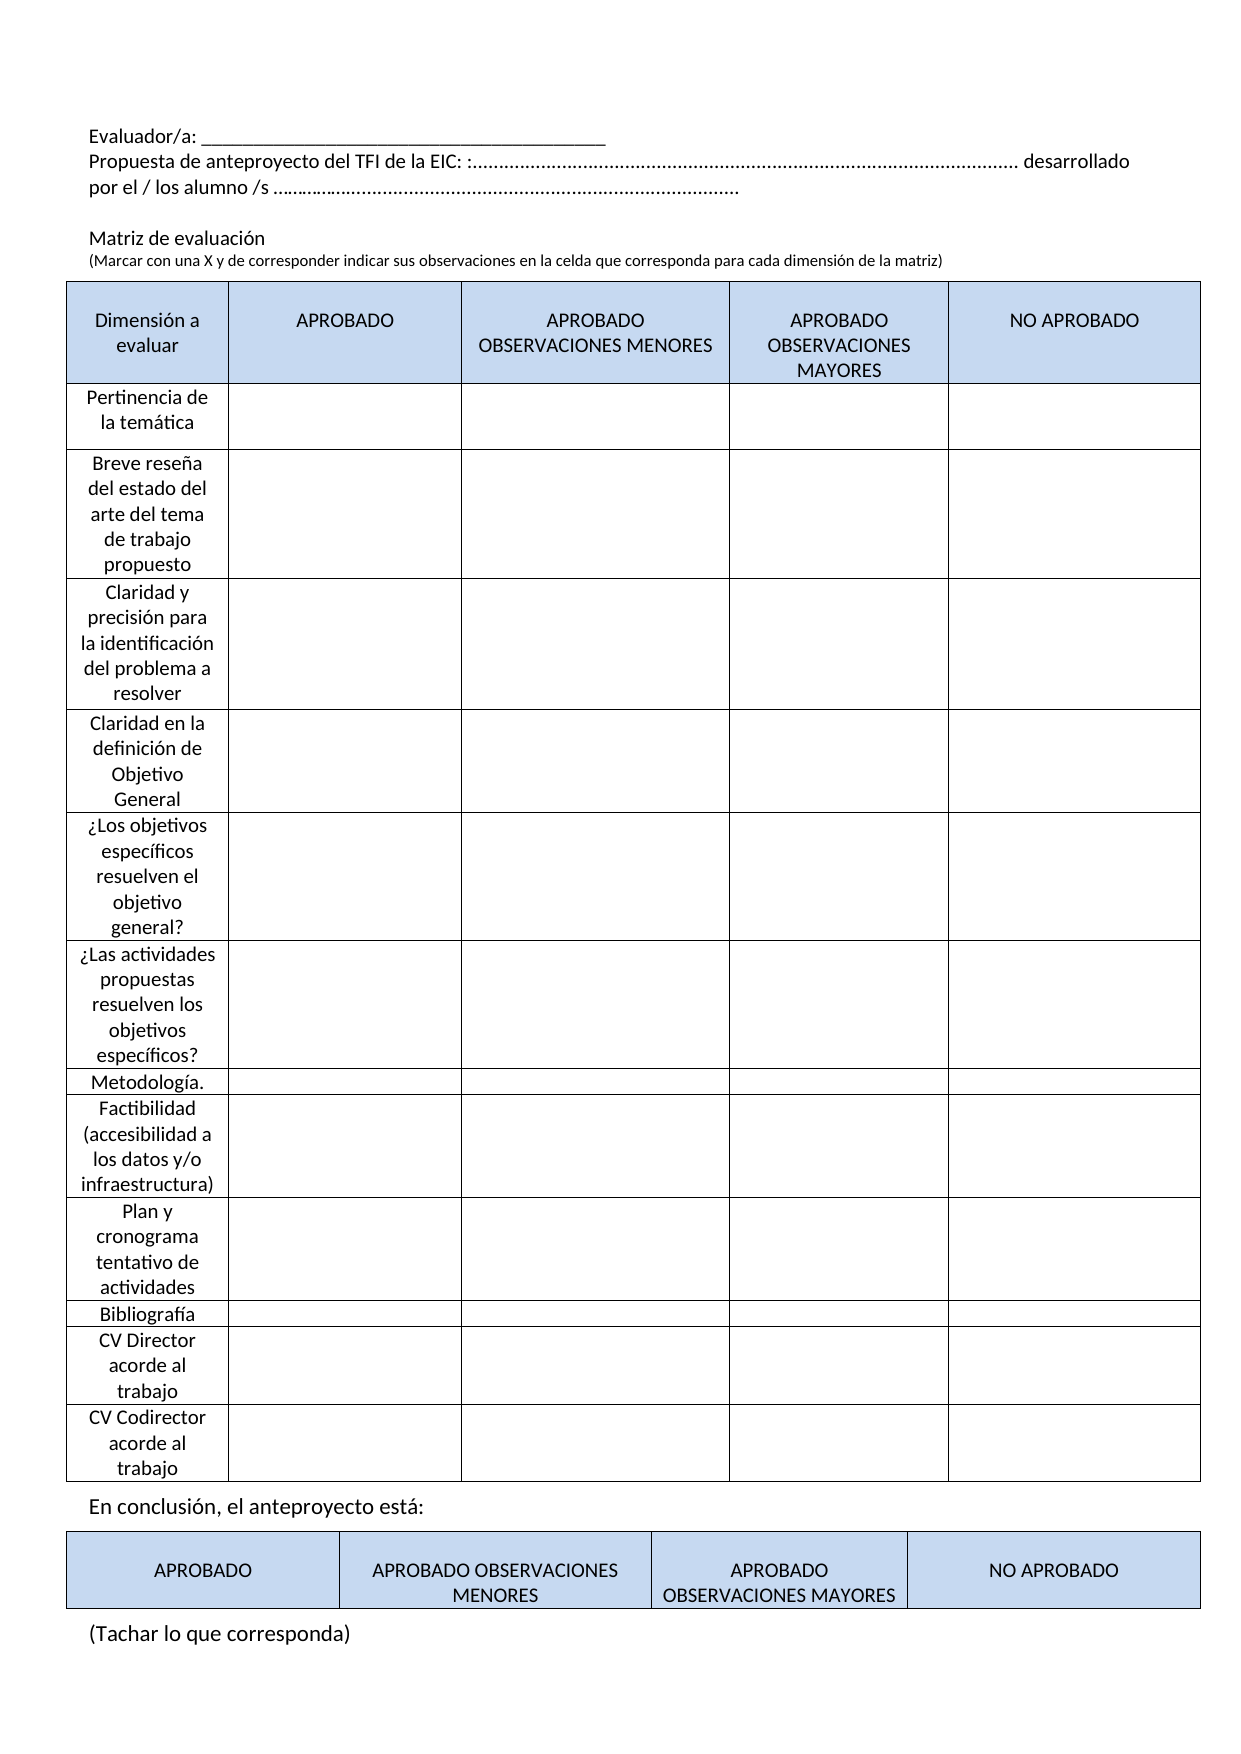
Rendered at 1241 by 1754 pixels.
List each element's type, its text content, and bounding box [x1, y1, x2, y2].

table_cell CV Director acorde al trabajo [67, 1327, 228, 1403]
table_cell [949, 1301, 1200, 1326]
table_header Dimensión a evaluar [67, 282, 228, 383]
table_cell [462, 941, 729, 1068]
table_cell [462, 450, 729, 578]
text En conclusión, el anteproyecto está: [89, 1492, 1137, 1520]
table_cell [949, 1198, 1200, 1300]
table_cell [229, 1405, 461, 1481]
table_cell Bibliografía [67, 1301, 228, 1326]
table_cell Claridad y precisión para la identificación del problema a resolver [67, 579, 228, 709]
table_cell [462, 1095, 729, 1197]
table_cell [730, 450, 948, 578]
table_cell [949, 710, 1200, 812]
text (Tachar lo que corresponda) [89, 1619, 1137, 1647]
table_cell Pertinencia de la temática [67, 384, 228, 449]
table_cell [229, 1095, 461, 1197]
table_cell [949, 1095, 1200, 1197]
table_cell [229, 384, 461, 449]
table_cell [949, 1069, 1200, 1094]
table_cell [462, 1069, 729, 1094]
table_cell [229, 1069, 461, 1094]
table_cell [462, 1301, 729, 1326]
table_header APROBADO OBSERVACIONES MAYORES [652, 1532, 907, 1608]
table_cell [462, 813, 729, 940]
table_cell [730, 941, 948, 1068]
table_cell Factibilidad (accesibilidad a los datos y/o infraestructura) [67, 1095, 228, 1197]
table_header APROBADO OBSERVACIONES MENORES [340, 1532, 651, 1608]
text Propuesta de anteproyecto del TFI de la EIC: :........................................................................................................ desarrollado por el / los alumno /s ……………........................................................................... [89, 148, 1137, 199]
table_cell ¿Los objetivos específicos resuelven el objetivo general? [67, 813, 228, 940]
table_cell [730, 1198, 948, 1300]
table_cell [229, 710, 461, 812]
table_cell [229, 450, 461, 578]
table_cell [462, 384, 729, 449]
table_header APROBADO [67, 1532, 339, 1608]
text Matriz de evaluación [89, 225, 1137, 250]
table_cell [949, 1405, 1200, 1481]
table_cell [462, 1405, 729, 1481]
table_header NO APROBADO [949, 282, 1200, 383]
table_cell [730, 813, 948, 940]
table_cell [949, 1327, 1200, 1403]
table_cell [949, 450, 1200, 578]
table_cell Plan y cronograma tentativo de actividades [67, 1198, 228, 1300]
table_header APROBADO [229, 282, 461, 383]
table_cell [949, 941, 1200, 1068]
text Evaluador/a: _______________________________________ [89, 123, 1137, 148]
table_header APROBADO OBSERVACIONES MAYORES [730, 282, 948, 383]
table_cell [730, 710, 948, 812]
table_cell [730, 1327, 948, 1403]
table_cell Claridad en la definición de Objetivo General [67, 710, 228, 812]
table_cell Breve reseña del estado del arte del tema de trabajo propuesto [67, 450, 228, 578]
table_cell [229, 1327, 461, 1403]
table_cell [229, 1198, 461, 1300]
table_cell [229, 813, 461, 940]
text (Marcar con una X y de corresponder indicar sus observaciones en la celda que corresponda para cada dimensión de la matriz) [89, 250, 1137, 271]
table_cell [730, 384, 948, 449]
table_cell [730, 1405, 948, 1481]
table_cell [229, 1301, 461, 1326]
table_cell [730, 579, 948, 709]
table_cell CV Codirector acorde al trabajo [67, 1405, 228, 1481]
table_cell [730, 1095, 948, 1197]
table_header APROBADO OBSERVACIONES MENORES [462, 282, 729, 383]
table_cell Metodología. [67, 1069, 228, 1094]
table_cell ¿Las actividades propuestas resuelven los objetivos específicos? [67, 941, 228, 1068]
table_cell [229, 579, 461, 709]
table_cell [462, 1327, 729, 1403]
table_cell [730, 1301, 948, 1326]
table_cell [462, 1198, 729, 1300]
table_cell [730, 1069, 948, 1094]
table_cell [462, 710, 729, 812]
table_cell [949, 384, 1200, 449]
table_cell [949, 579, 1200, 709]
table_cell [949, 813, 1200, 940]
table_header NO APROBADO [908, 1532, 1200, 1608]
table_cell [462, 579, 729, 709]
table_cell [229, 941, 461, 1068]
